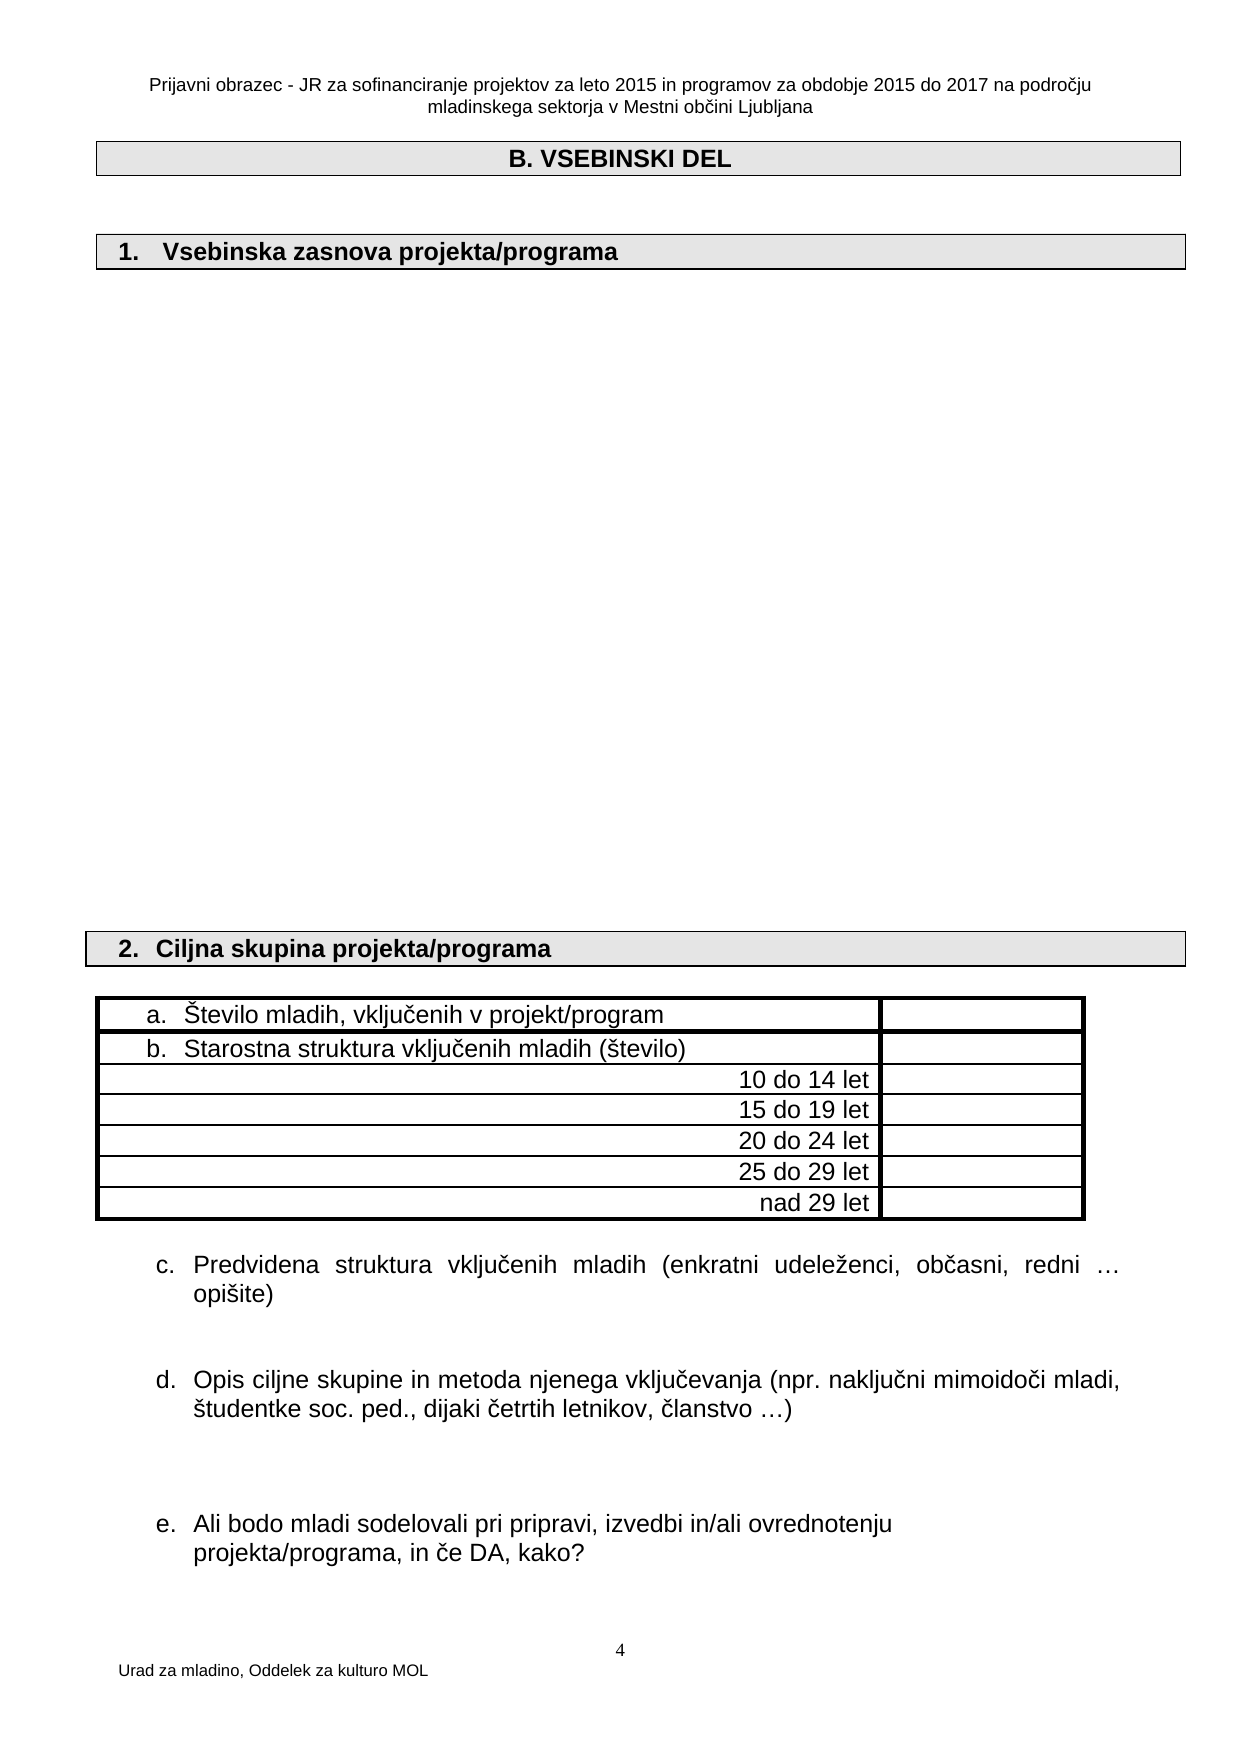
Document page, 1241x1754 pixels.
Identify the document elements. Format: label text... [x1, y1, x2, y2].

table_cell [883, 1095, 1081, 1124]
list Ciljna skupina projekta/programa [87, 932, 1185, 965]
list Vsebinska zasnova projekta/programa [97, 235, 1185, 268]
table_header Število mladih, vključenih v projekt/program [100, 1000, 878, 1029]
table_cell [883, 1065, 1081, 1093]
list Ali bodo mladi sodelovali pri pripravi, izvedbi in/ali ovrednotenju projekta/programa, in če DA, kako? [156, 1509, 1122, 1566]
table_cell 25 do 29 let [100, 1157, 878, 1186]
table_cell [883, 1157, 1081, 1186]
table_cell 15 do 19 let [100, 1095, 878, 1124]
table_cell 20 do 24 let [100, 1126, 878, 1155]
table_cell Starostna struktura vključenih mladih (število) [100, 1034, 878, 1062]
list Predvidena struktura vključenih mladih (enkratni udeleženci, občasni, redni … opišite) [156, 1250, 1122, 1308]
text B. VSEBINSKI DEL [97, 142, 1180, 175]
table_header [883, 1000, 1081, 1029]
table_cell [883, 1126, 1081, 1155]
table_cell nad 29 let [100, 1188, 878, 1217]
table_cell [883, 1188, 1081, 1217]
table_cell 10 do 14 let [100, 1065, 878, 1093]
table_cell [883, 1034, 1081, 1062]
list Opis ciljne skupine in metoda njenega vključevanja (npr. naključni mimoidoči mladi, študentke soc. ped., dijaki četrtih letnikov, članstvo …) [156, 1365, 1122, 1423]
